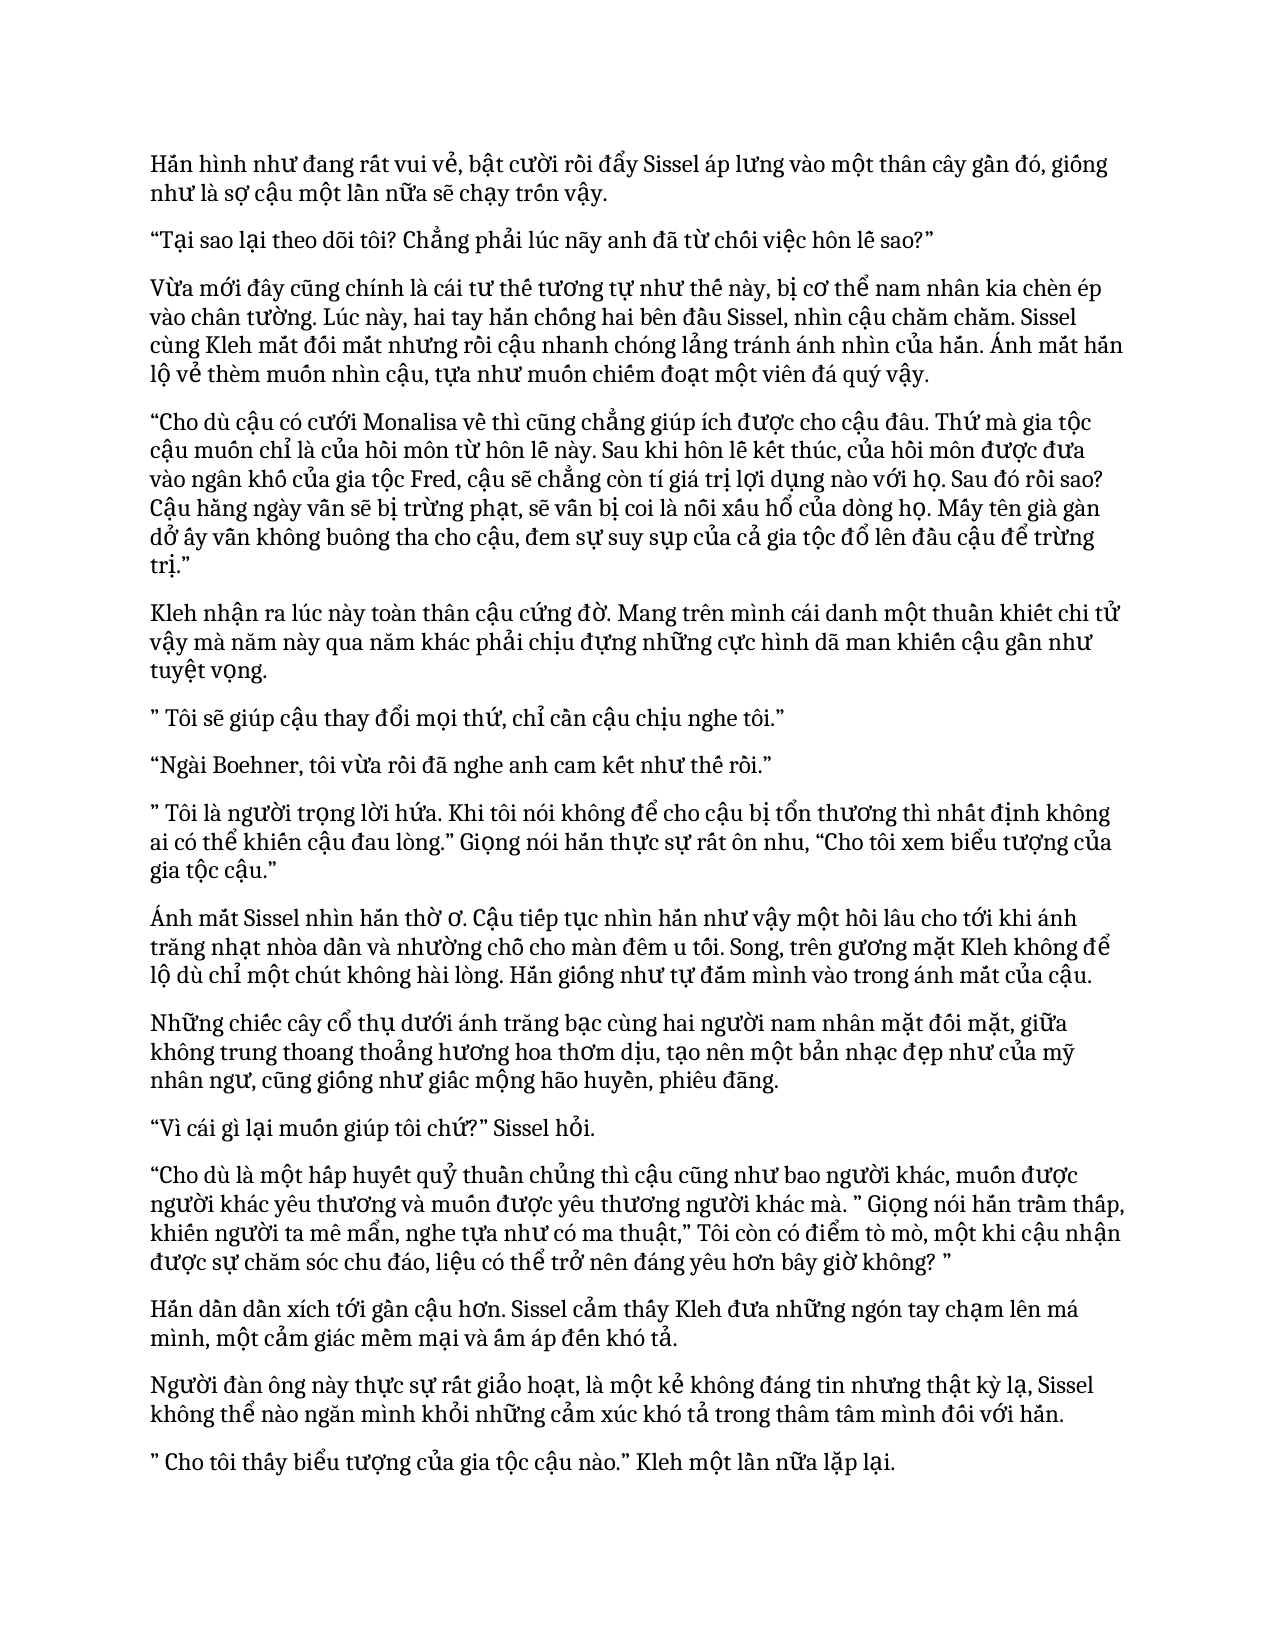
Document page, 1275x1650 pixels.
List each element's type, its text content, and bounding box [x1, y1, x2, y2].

text Người đàn ông này thực sự rất giảo hoạt, là một kẻ không đáng tin nhưng thật kỳ lạ, Sissel không thể nào ngăn mình khỏi những cảm xúc khó tả trong thâm tâm mình đối với hắn. [150, 1371, 1125, 1429]
text Kleh nhận ra lúc này toàn thân cậu cứng đờ. Mang trên mình cái danh một thuần khiết chi tử vậy mà năm này qua năm khác phải chịu đựng những cực hình dã man khiến cậu gần như tuyệt vọng. [150, 599, 1125, 685]
text Vừa mới đây cũng chính là cái tư thế tương tự như thế này, bị cơ thể nam nhân kia chèn ép vào chân tường. Lúc này, hai tay hắn chống hai bên đầu Sissel, nhìn cậu chằm chằm. Sissel cùng Kleh mắt đối mắt nhưng rồi cậu nhanh chóng lảng tránh ánh nhìn của hắn. Ánh mắt hắn lộ vẻ thèm muốn nhìn cậu, tựa như muốn chiếm đoạt một viên đá quý vậy. [150, 274, 1125, 389]
text Hắn hình như đang rất vui vẻ, bật cười rồi đẩy Sissel áp lưng vào một thân cây gần đó, giống như là sợ cậu một lần nữa sẽ chạy trốn vậy. [150, 150, 1125, 207]
text “Vì cái gì lại muốn giúp tôi chứ?” Sissel hỏi. [150, 1114, 1125, 1142]
text “Ngài Boehner, tôi vừa rồi đã nghe anh cam kết như thế rồi.” [150, 751, 1125, 780]
text “Tại sao lại theo dõi tôi? Chẳng phải lúc nãy anh đã từ chối việc hôn lễ sao?” [150, 226, 1125, 255]
text “Cho dù cậu có cưới Monalisa về thì cũng chẳng giúp ích được cho cậu đâu. Thứ mà gia tộc cậu muốn chỉ là của hồi môn từ hôn lễ này. Sau khi hôn lễ kết thúc, của hồi môn được đưa vào ngân khố của gia tộc Fred, cậu sẽ chẳng còn tí giá trị lợi dụng nào với họ. Sau đó rồi sao? Cậu hằng ngày vẫn sẽ bị trừng phạt, sẽ vẫn bị coi là nỗi xấu hổ của dòng họ. Mấy tên già gàn dở ấy vẫn không buông tha cho cậu, đem sự suy sụp của cả gia tộc đổ lên đầu cậu để trừng trị.” [150, 407, 1125, 580]
text ” Tôi sẽ giúp cậu thay đổi mọi thứ, chỉ cần cậu chịu nghe tôi.” [150, 704, 1125, 732]
text “Cho dù là một hấp huyết quỷ thuần chủng thì cậu cũng như bao người khác, muốn được người khác yêu thương và muốn được yêu thương người khác mà. ” Giọng nói hắn trầm thấp, khiến người ta mê mẩn, nghe tựa như có ma thuật,” Tôi còn có điểm tò mò, một khi cậu nhận được sự chăm sóc chu đáo, liệu có thể trở nên đáng yêu hơn bây giờ không? ” [150, 1161, 1125, 1276]
text ” Tôi là người trọng lời hứa. Khi tôi nói không để cho cậu bị tổn thương thì nhất định không ai có thể khiến cậu đau lòng.” Giọng nói hắn thực sự rất ôn nhu, “Cho tôi xem biểu tượng của gia tộc cậu.” [150, 799, 1125, 885]
text ” Cho tôi thấy biểu tượng của gia tộc cậu nào.” Kleh một lần nữa lặp lại. [150, 1447, 1125, 1476]
text Hắn dần dần xích tới gần cậu hơn. Sissel cảm thấy Kleh đưa những ngón tay chạm lên má mình, một cảm giác mềm mại và ấm áp đến khó tả. [150, 1295, 1125, 1352]
text Những chiếc cây cổ thụ dưới ánh trăng bạc cùng hai người nam nhân mặt đối mặt, giữa không trung thoang thoảng hương hoa thơm dịu, tạo nên một bản nhạc đẹp như của mỹ nhân ngư, cũng giống như giấc mộng hão huyền, phiêu đãng. [150, 1009, 1125, 1095]
text Ánh mắt Sissel nhìn hắn thờ ơ. Cậu tiếp tục nhìn hắn như vậy một hồi lâu cho tới khi ánh trăng nhạt nhòa dần và nhường chỗ cho màn đêm u tối. Song, trên gương mặt Kleh không để lộ dù chỉ một chút không hài lòng. Hắn giống như tự đắm mình vào trong ánh mắt của cậu. [150, 904, 1125, 990]
